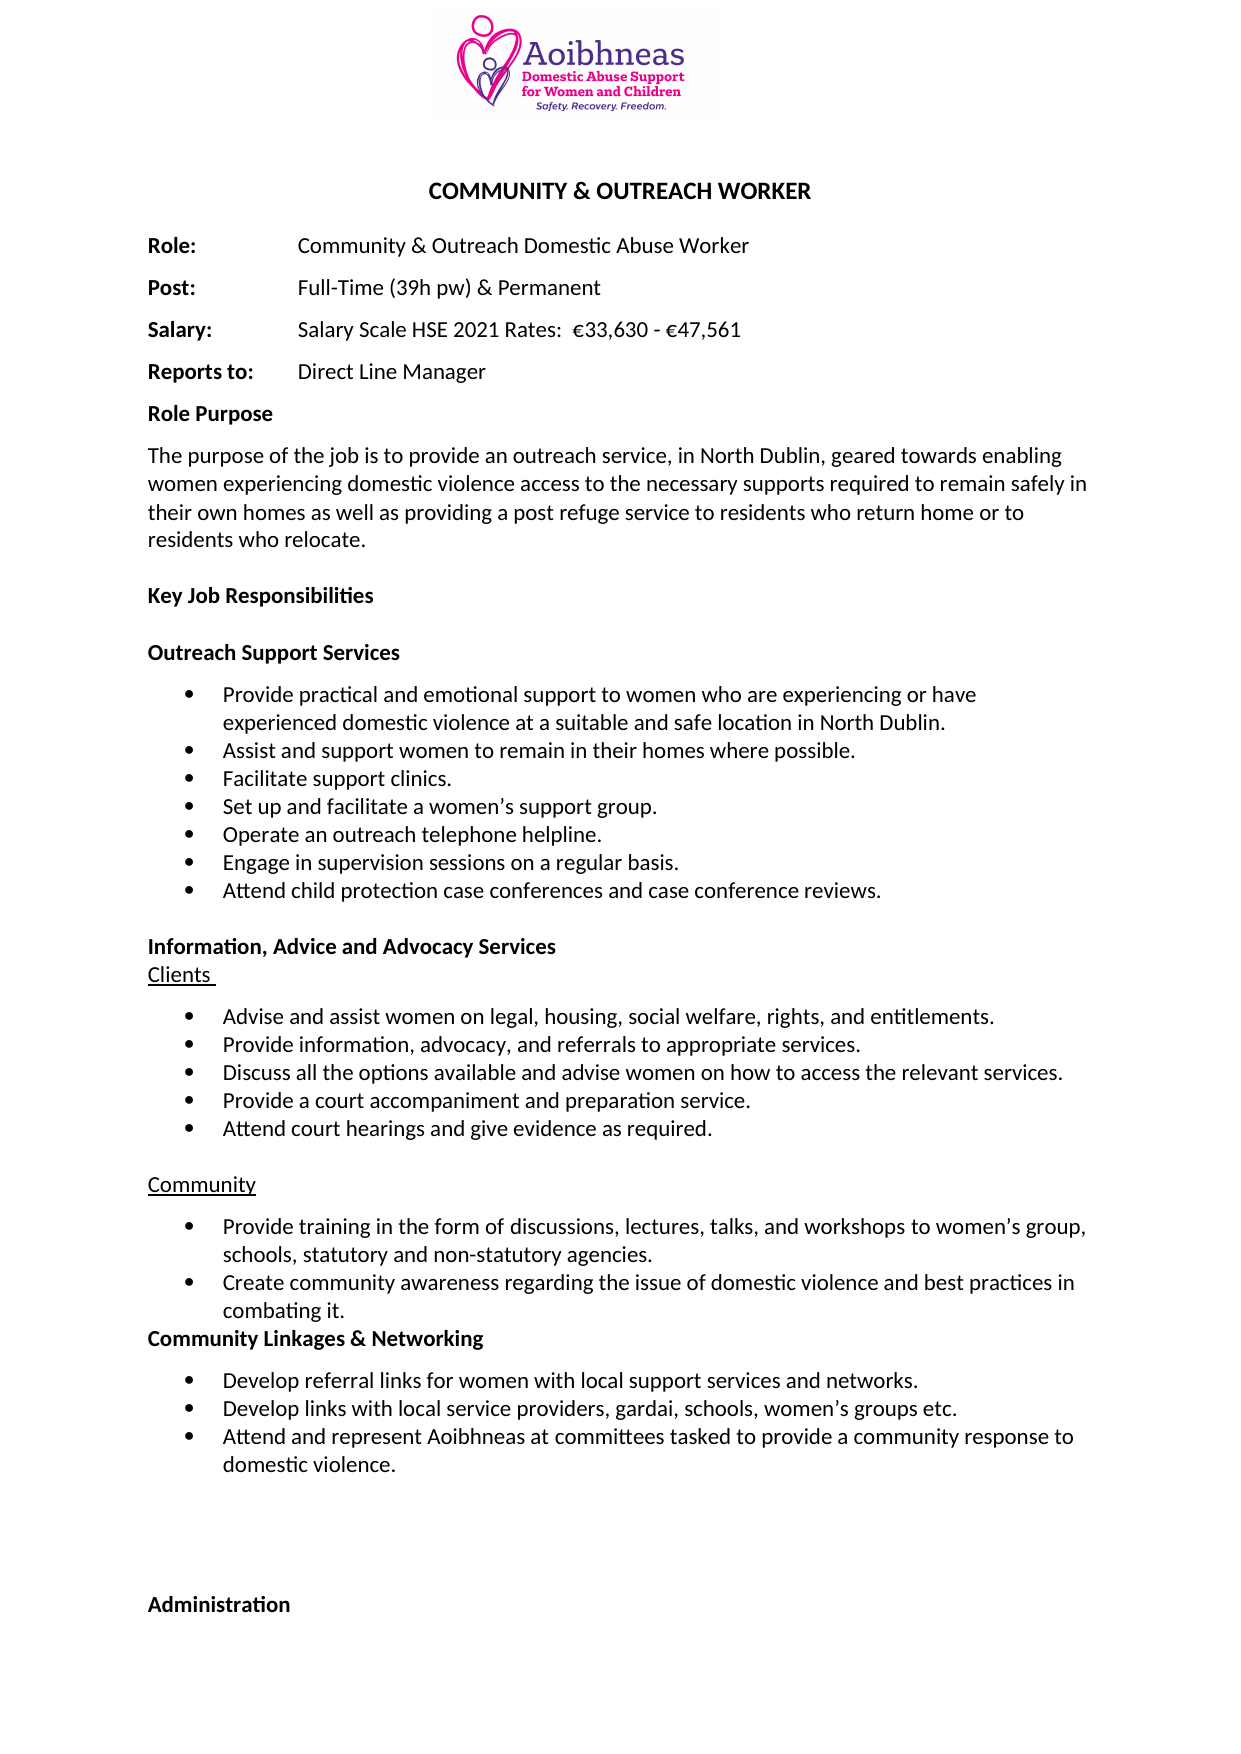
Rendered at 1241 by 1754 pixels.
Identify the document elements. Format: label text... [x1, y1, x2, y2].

list Provide information, advocacy, and referrals to appropriate services. [185, 1030, 1092, 1058]
list Provide practical and emotional support to women who are experiencing or have experienced domestic violence at a suitable and safe location in North Dublin. [185, 680, 1092, 736]
list Advise and assist women on legal, housing, social welfare, rights, and entitlements. [185, 1002, 1092, 1030]
list Assist and support women to remain in their homes where possible. [185, 736, 1092, 764]
list Provide training in the form of discussions, lectures, talks, and workshops to women’s group, schools, statutory and non-statutory agencies. [185, 1212, 1092, 1268]
list Develop links with local service providers, gardai, schools, women’s groups etc. [185, 1394, 1092, 1422]
text Administration [148, 1590, 1092, 1618]
list Attend court hearings and give evidence as required. [185, 1114, 1092, 1142]
text Role Purpose [148, 399, 1092, 428]
text Post: Full-Time (39h pw) & Permanent [148, 273, 1092, 301]
list Engage in supervision sessions on a regular basis. [185, 848, 1092, 876]
text The purpose of the job is to provide an outreach service, in North Dublin, geared towards enabling women experiencing domestic violence access to the necessary supports required to remain safely in their own homes as well as providing a post refuge service to residents who return home or to residents who relocate. [148, 442, 1092, 554]
text Community Linkages & Networking [148, 1324, 1092, 1352]
list Attend and represent Aoibhneas at committees tasked to provide a community response to domestic violence. [185, 1422, 1092, 1478]
list Set up and facilitate a women’s support group. [185, 792, 1092, 820]
text Information, Advice and Advocacy Services [148, 932, 1092, 960]
text Clients [148, 960, 1092, 988]
text Salary: Salary Scale HSE 2021 Rates: €33,630 - €47,561 [148, 315, 1092, 343]
list Develop referral links for women with local support services and networks. [185, 1366, 1092, 1394]
text Reports to: Direct Line Manager [148, 357, 1092, 385]
picture [435, 5, 719, 122]
text Key Job Responsibilities [148, 582, 1092, 610]
text Community [148, 1170, 1092, 1198]
text Role: Community & Outreach Domestic Abuse Worker [148, 231, 1092, 259]
list Facilitate support clinics. [185, 764, 1092, 792]
list Operate an outreach telephone helpline. [185, 820, 1092, 848]
list Create community awareness regarding the issue of domestic violence and best practices in combating it. [185, 1268, 1092, 1324]
list Attend child protection case conferences and case conference reviews. [185, 876, 1092, 904]
list Discuss all the options available and advise women on how to access the relevant services. [185, 1058, 1092, 1086]
text COMMUNITY & OUTREACH WORKER [148, 175, 1092, 206]
list Provide a court accompaniment and preparation service. [185, 1086, 1092, 1114]
text Outreach Support Services [148, 638, 1092, 666]
